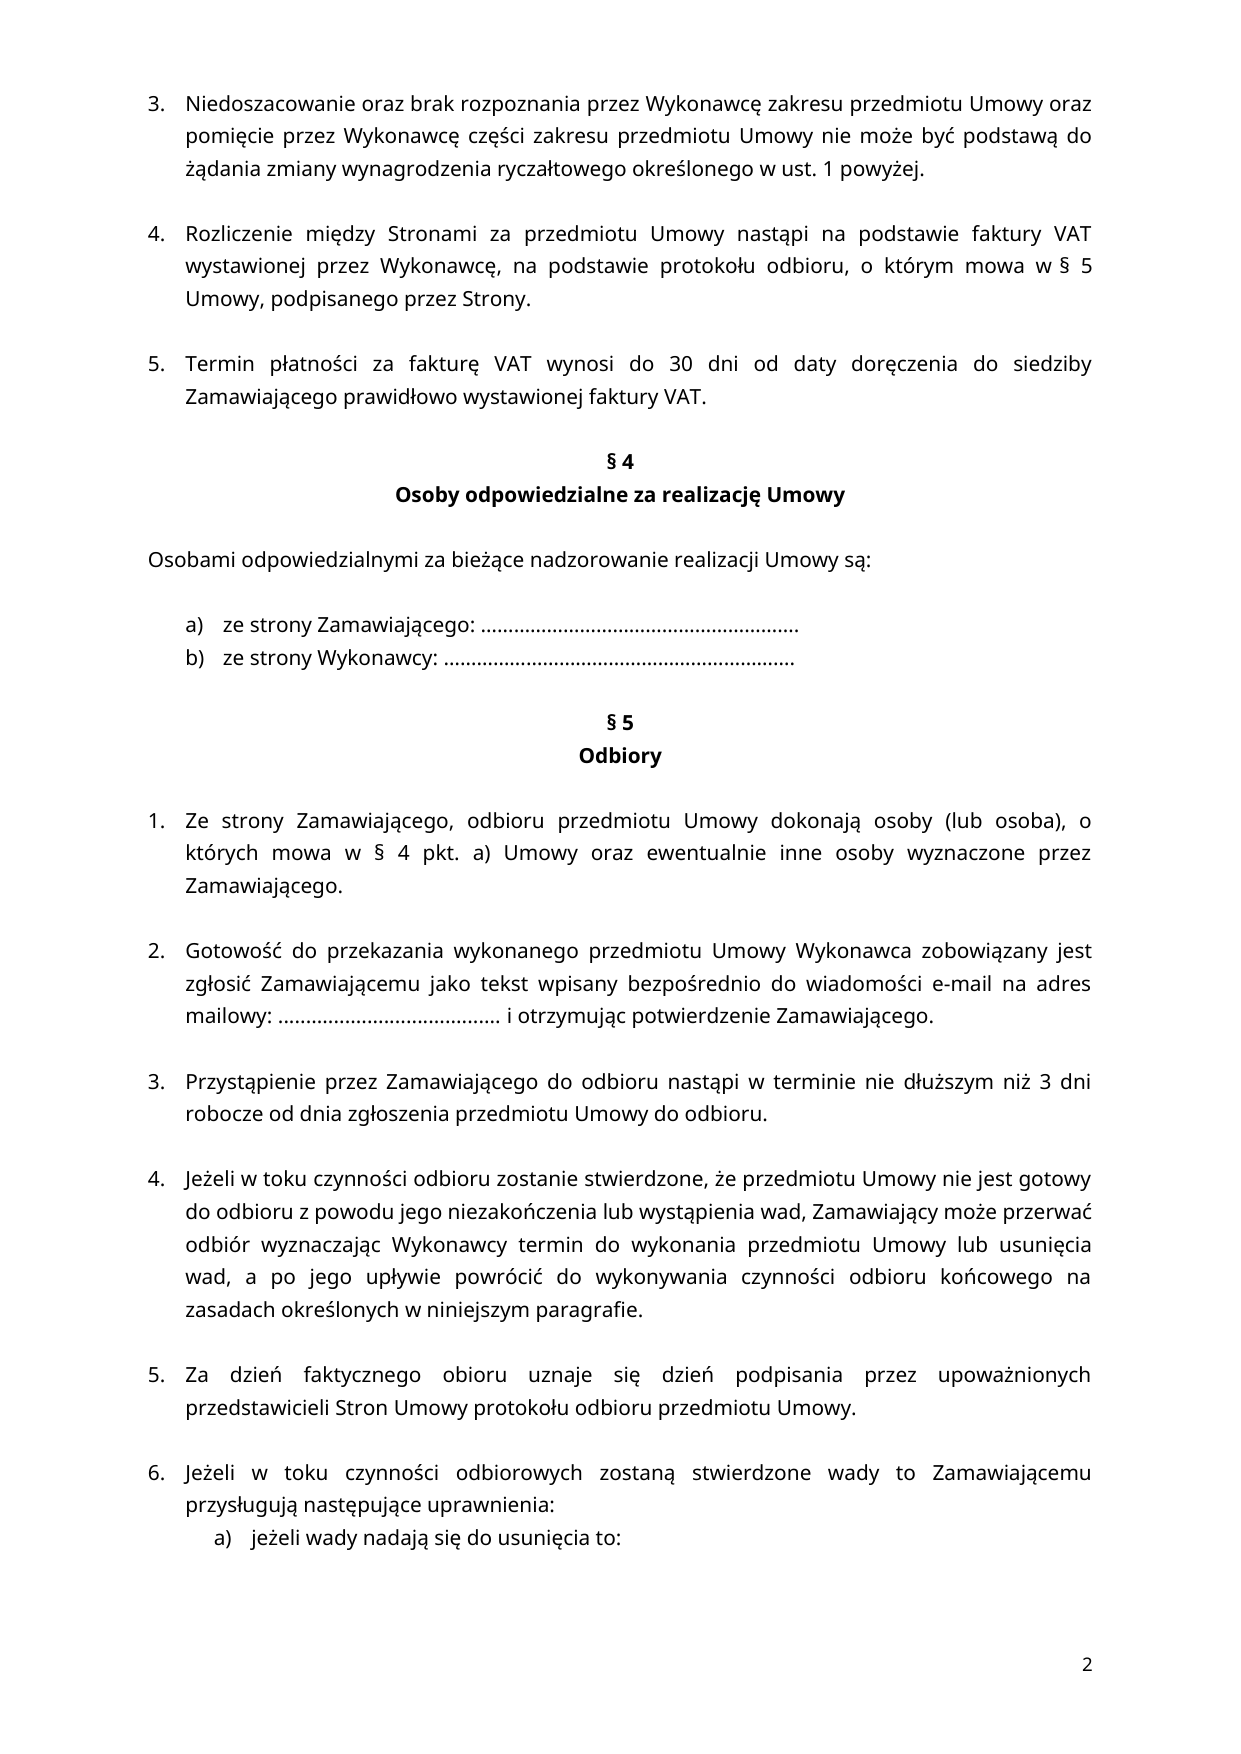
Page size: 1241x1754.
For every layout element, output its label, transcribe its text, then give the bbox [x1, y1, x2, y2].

list Niedoszacowanie oraz brak rozpoznania przez Wykonawcę zakresu przedmiotu Umowy oraz pomięcie przez Wykonawcę części zakresu przedmiotu Umowy nie może być podstawą do żądania zmiany wynagrodzenia ryczałtowego określonego w ust. 1 powyżej. [148, 89, 1093, 182]
list Jeżeli w toku czynności odbioru zostanie stwierdzone, że przedmiotu Umowy nie jest gotowy do odbioru z powodu jego niezakończenia lub wystąpienia wad, Zamawiający może przerwać odbiór wyznaczając Wykonawcy termin do wykonania przedmiotu Umowy lub usunięcia wad, a po jego upływie powrócić do wykonywania czynności odbioru końcowego na zasadach określonych w niniejszym paragrafie. [148, 1164, 1093, 1323]
list § 5 [148, 708, 1093, 737]
list Osoby odpowiedzialne za realizację Umowy [148, 480, 1093, 508]
list Gotowość do przekazania wykonanego przedmiotu Umowy Wykonawca zobowiązany jest zgłosić Zamawiającemu jako tekst wpisany bezpośrednio do wiadomości e-mail na adres mailowy: ........................................ i otrzymując potwierdzenie Zamawiającego. [148, 936, 1093, 1030]
list Za dzień faktycznego obioru uznaje się dzień podpisania przez upoważnionych przedstawicieli Stron Umowy protokołu odbioru przedmiotu Umowy. [148, 1360, 1093, 1421]
list Rozliczenie między Stronami za przedmiotu Umowy nastąpi na podstawie faktury VAT wystawionej przez Wykonawcę, na podstawie protokołu odbioru, o którym mowa w § Umowy, podpisanego przez Strony. [148, 219, 1093, 313]
list Przystąpienie przez Zamawiającego do odbioru nastąpi w terminie nie dłuższym niż 3 dni robocze od dnia zgłoszenia przedmiotu Umowy do odbioru. [148, 1067, 1093, 1128]
list Ze strony Zamawiającego, odbioru przedmiotu Umowy dokonają osoby (lub osoba), o których mowa w § 4 pkt. a) Umowy oraz ewentualnie inne osoby wyznaczone przez Zamawiającego. [148, 806, 1093, 899]
list jeżeli wady nadają się do usunięcia to: [213, 1523, 1093, 1552]
list ze strony Zamawiającego: …………………………………………………. [185, 610, 1093, 639]
list Termin płatności za fakturę VAT wynosi do 30 dni od daty doręczenia do siedziby Zamawiającego prawidłowo wystawionej faktury VAT. [148, 349, 1093, 411]
list § 4 [148, 447, 1093, 476]
list ze strony Wykonawcy: ………………………………………………………. [185, 643, 1093, 671]
list Jeżeli w toku czynności odbiorowych zostaną stwierdzone wady to Zamawiającemu przysługują następujące uprawnienia: [148, 1458, 1093, 1519]
list Odbiory [148, 741, 1093, 769]
list Osobami odpowiedzialnymi za bieżące nadzorowanie realizacji Umowy są: [148, 545, 1093, 573]
